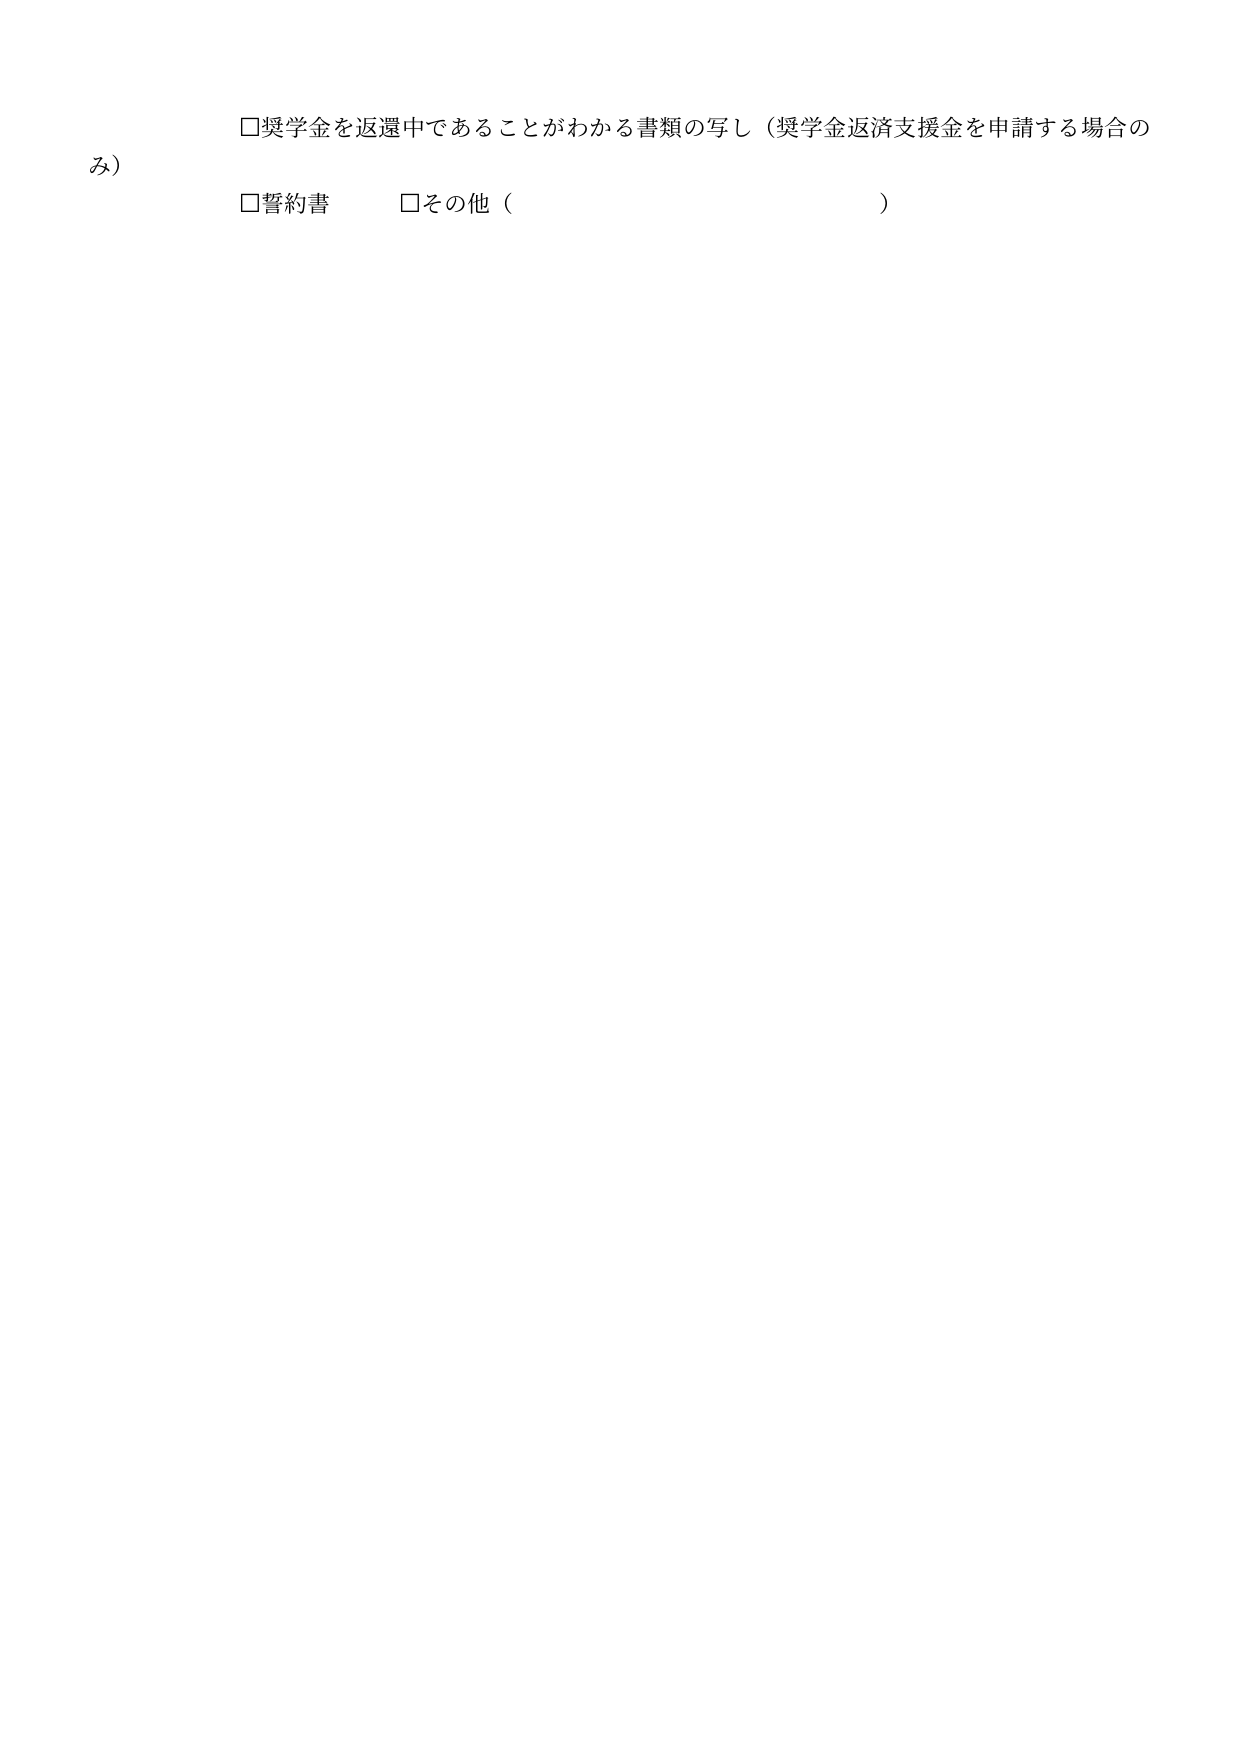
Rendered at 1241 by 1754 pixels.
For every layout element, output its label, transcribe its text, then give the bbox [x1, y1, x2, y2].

text 誓約書 その他（ ） [89, 183, 1152, 221]
text 奨学金を返還中であることがわかる書類の写し（奨学金返済支援金を申請する場合のみ） [89, 108, 1152, 183]
